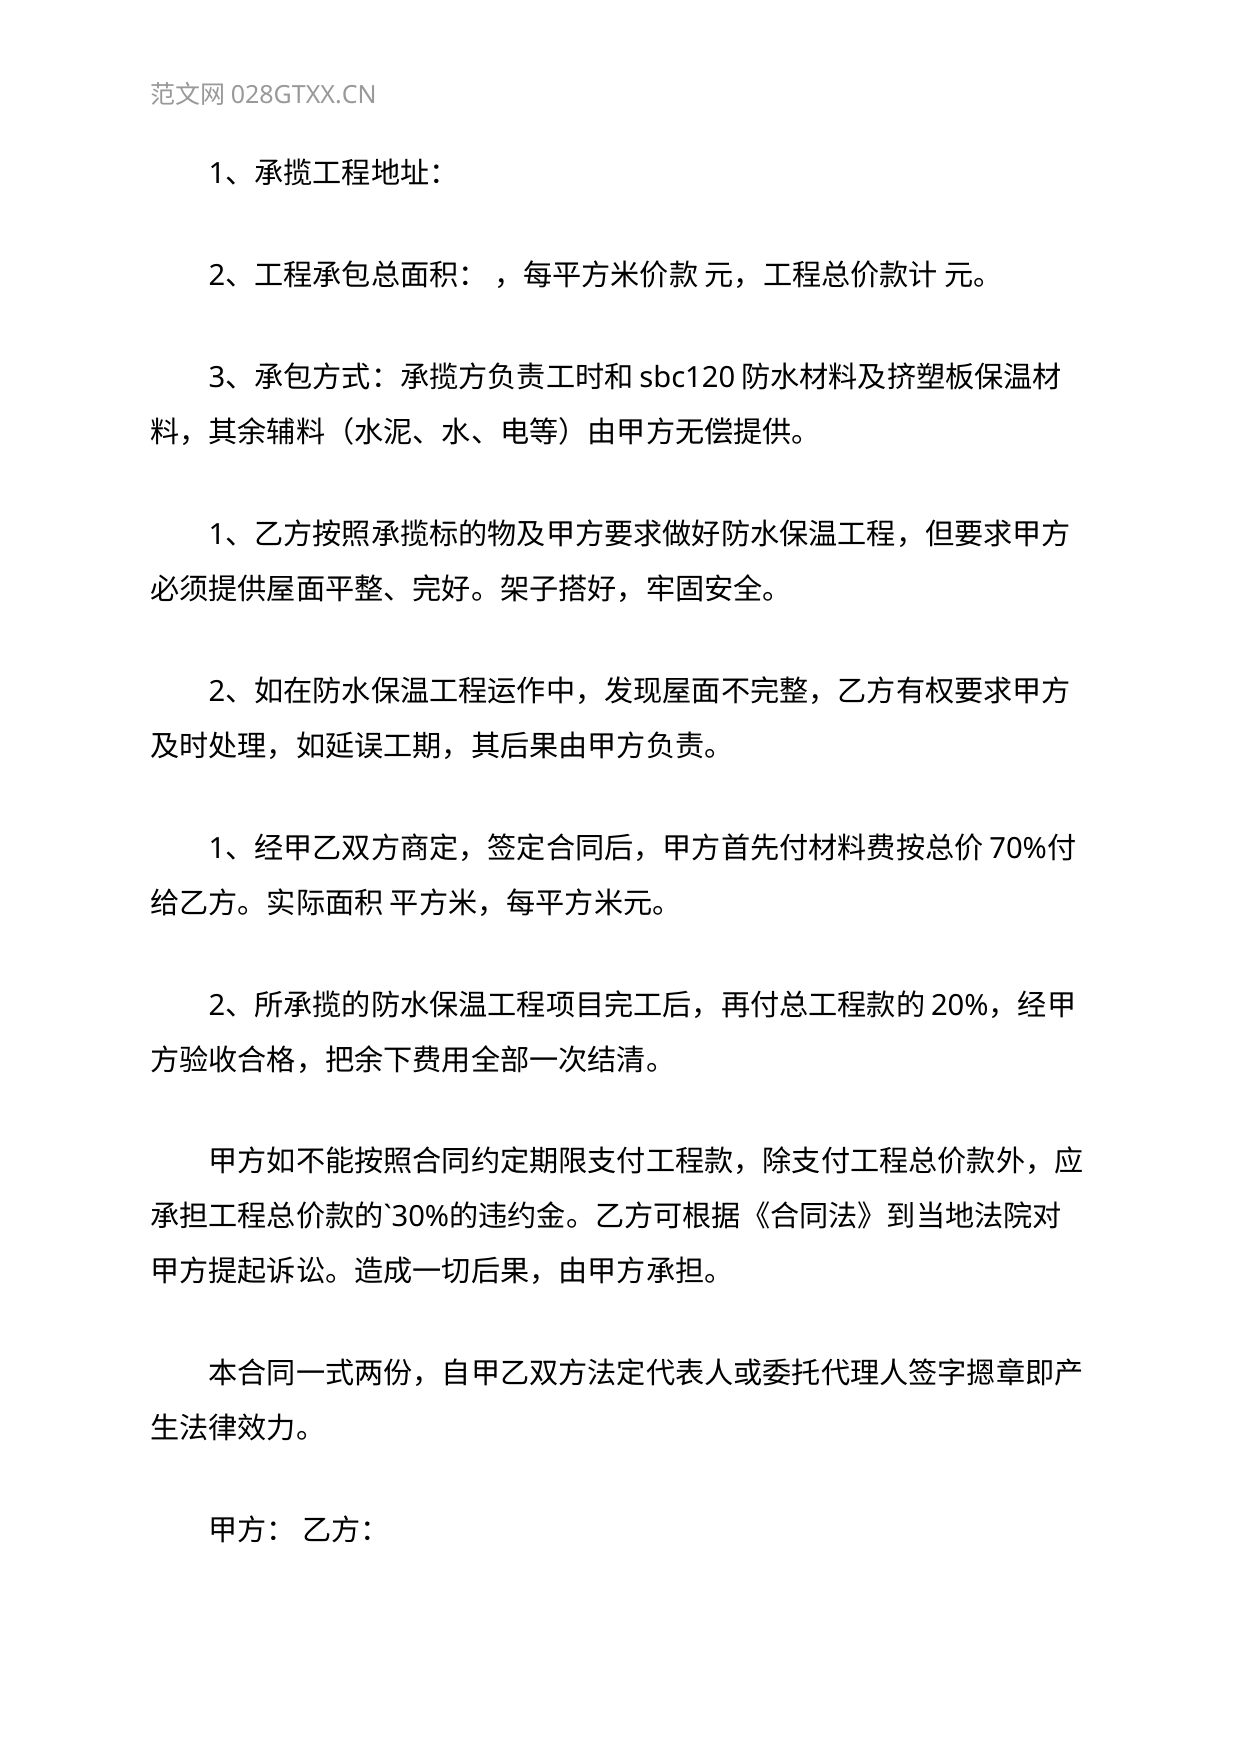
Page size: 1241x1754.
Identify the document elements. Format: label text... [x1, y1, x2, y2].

text 3、承包方式：承揽方负责工时和sbc120防水材料及挤塑板保温材料，其余辅料（水泥、水、电等）由甲方无偿提供。 [150, 354, 1090, 451]
text 甲方： 乙方： [150, 1506, 1090, 1548]
text 2、工程承包总面积： ，每平方米价款 元，工程总价款计 元。 [150, 252, 1090, 294]
text 1、乙方按照承揽标的物及甲方要求做好防水保温工程，但要求甲方必须提供屋面平整、完好。架子搭好，牢固安全。 [150, 511, 1090, 608]
text 2、如在防水保温工程运作中，发现屋面不完整，乙方有权要求甲方及时处理，如延误工期，其后果由甲方负责。 [150, 667, 1090, 765]
text 1、承揽工程地址： [150, 150, 1090, 192]
text 1、经甲乙双方商定，签定合同后，甲方首先付材料费按总价70%付给乙方。实际面积 平方米，每平方米元。 [150, 824, 1090, 922]
text 甲方如不能按照合同约定期限支付工程款，除支付工程总价款外，应承担工程总价款的`30%的违约金。乙方可根据《合同法》到当地法院对甲方提起诉讼。造成一切后果，由甲方承担。 [150, 1138, 1090, 1290]
text 2、所承揽的防水保温工程项目完工后，再付总工程款的20%，经甲方验收合格，把余下费用全部一次结清。 [150, 981, 1090, 1078]
text 本合同一式两份，自甲乙双方法定代表人或委托代理人签字摁章即产生法律效力。 [150, 1349, 1090, 1447]
